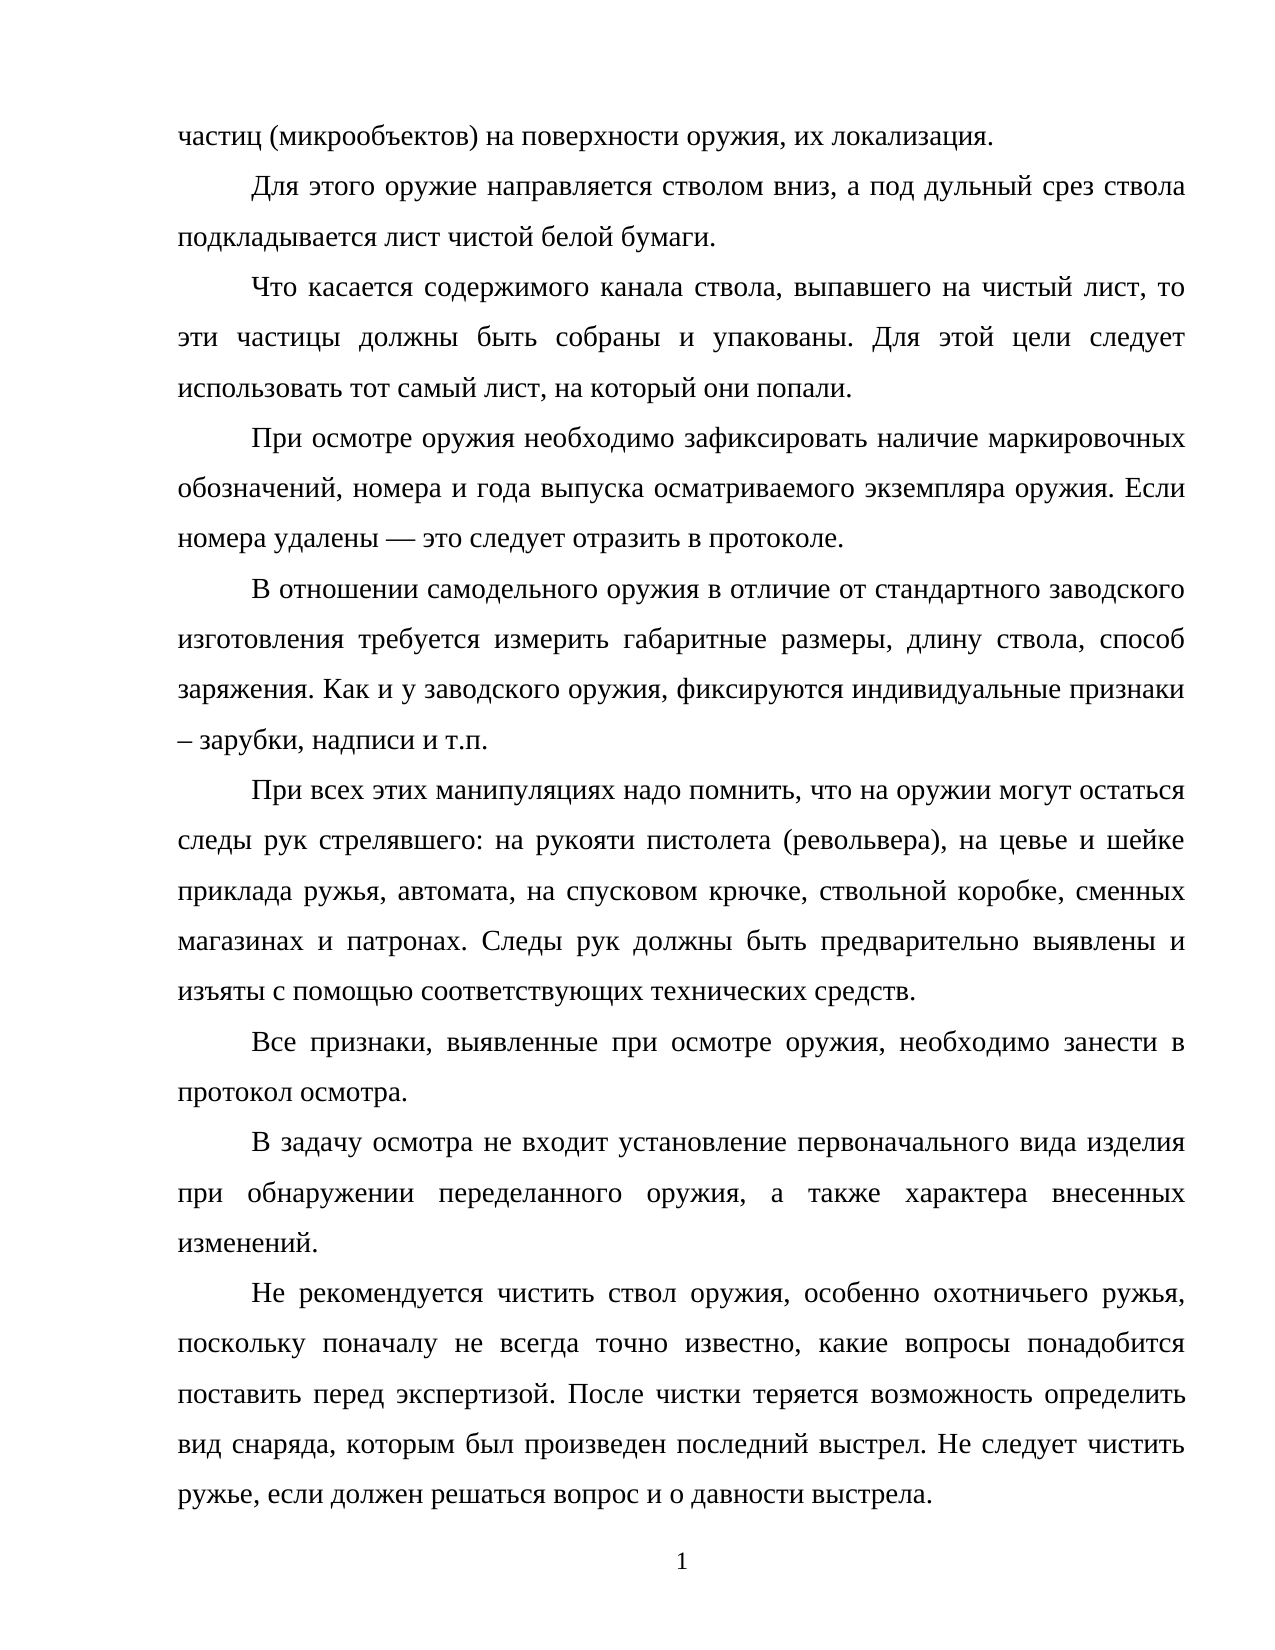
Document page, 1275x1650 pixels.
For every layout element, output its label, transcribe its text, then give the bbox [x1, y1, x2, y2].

text В отношении самодельного оружия в отличие от стандартного заводского изготовления требуется измерить габаритные размеры, длину ствола, способ заряжения. Как и у заводского оружия, фиксируются индивидуальные признаки – зарубки, надписи и т.п. [177, 571, 1186, 755]
text Все признаки, выявленные при осмотре оружия, необходимо занести в протокол осмотра. [177, 1024, 1186, 1108]
text Для этого оружие направляется стволом вниз, а под дульный срез ствола подкладывается лист чистой белой бумаги. [177, 168, 1186, 252]
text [177, 118, 1186, 152]
text Что касается содержимого канала ствола, выпавшего на чистый лист, то эти частицы должны быть собраны и упакованы. Для этой цели следует использовать тот самый лист, на который они попали. [177, 269, 1186, 403]
text В задачу осмотра не входит установление первоначального вида изделия при обнаружении переделанного оружия, а также характера внесенных изменений. [177, 1124, 1186, 1258]
text При осмотре оружия необходимо зафиксировать наличие маркировочных обозначений, номера и года выпуска осматриваемого экземпляра оружия. Если номера удалены — это следует отразить в протоколе. [177, 420, 1186, 554]
text При всех этих манипуляциях надо помнить, что на оружии могут остаться следы рук стрелявшего: на рукояти пистолета (револьвера), на цевье и шейке приклада ружья, автомата, на спусковом крючке, ствольной коробке, сменных магазинах и патронах. Следы рук должны быть предварительно выявлены и изъяты с помощью соответствующих технических средств. [177, 772, 1186, 1007]
text Не рекомендуется чистить ствол оружия, особенно охотничьего ружья, поскольку поначалу не всегда точно известно, какие вопросы понадобится поставить перед экспертизой. После чистки теряется возможность определить вид снаряда, которым был произведен последний выстрел. Не следует чистить ружье, если должен решаться вопрос и о давности выстрела. [177, 1275, 1186, 1510]
